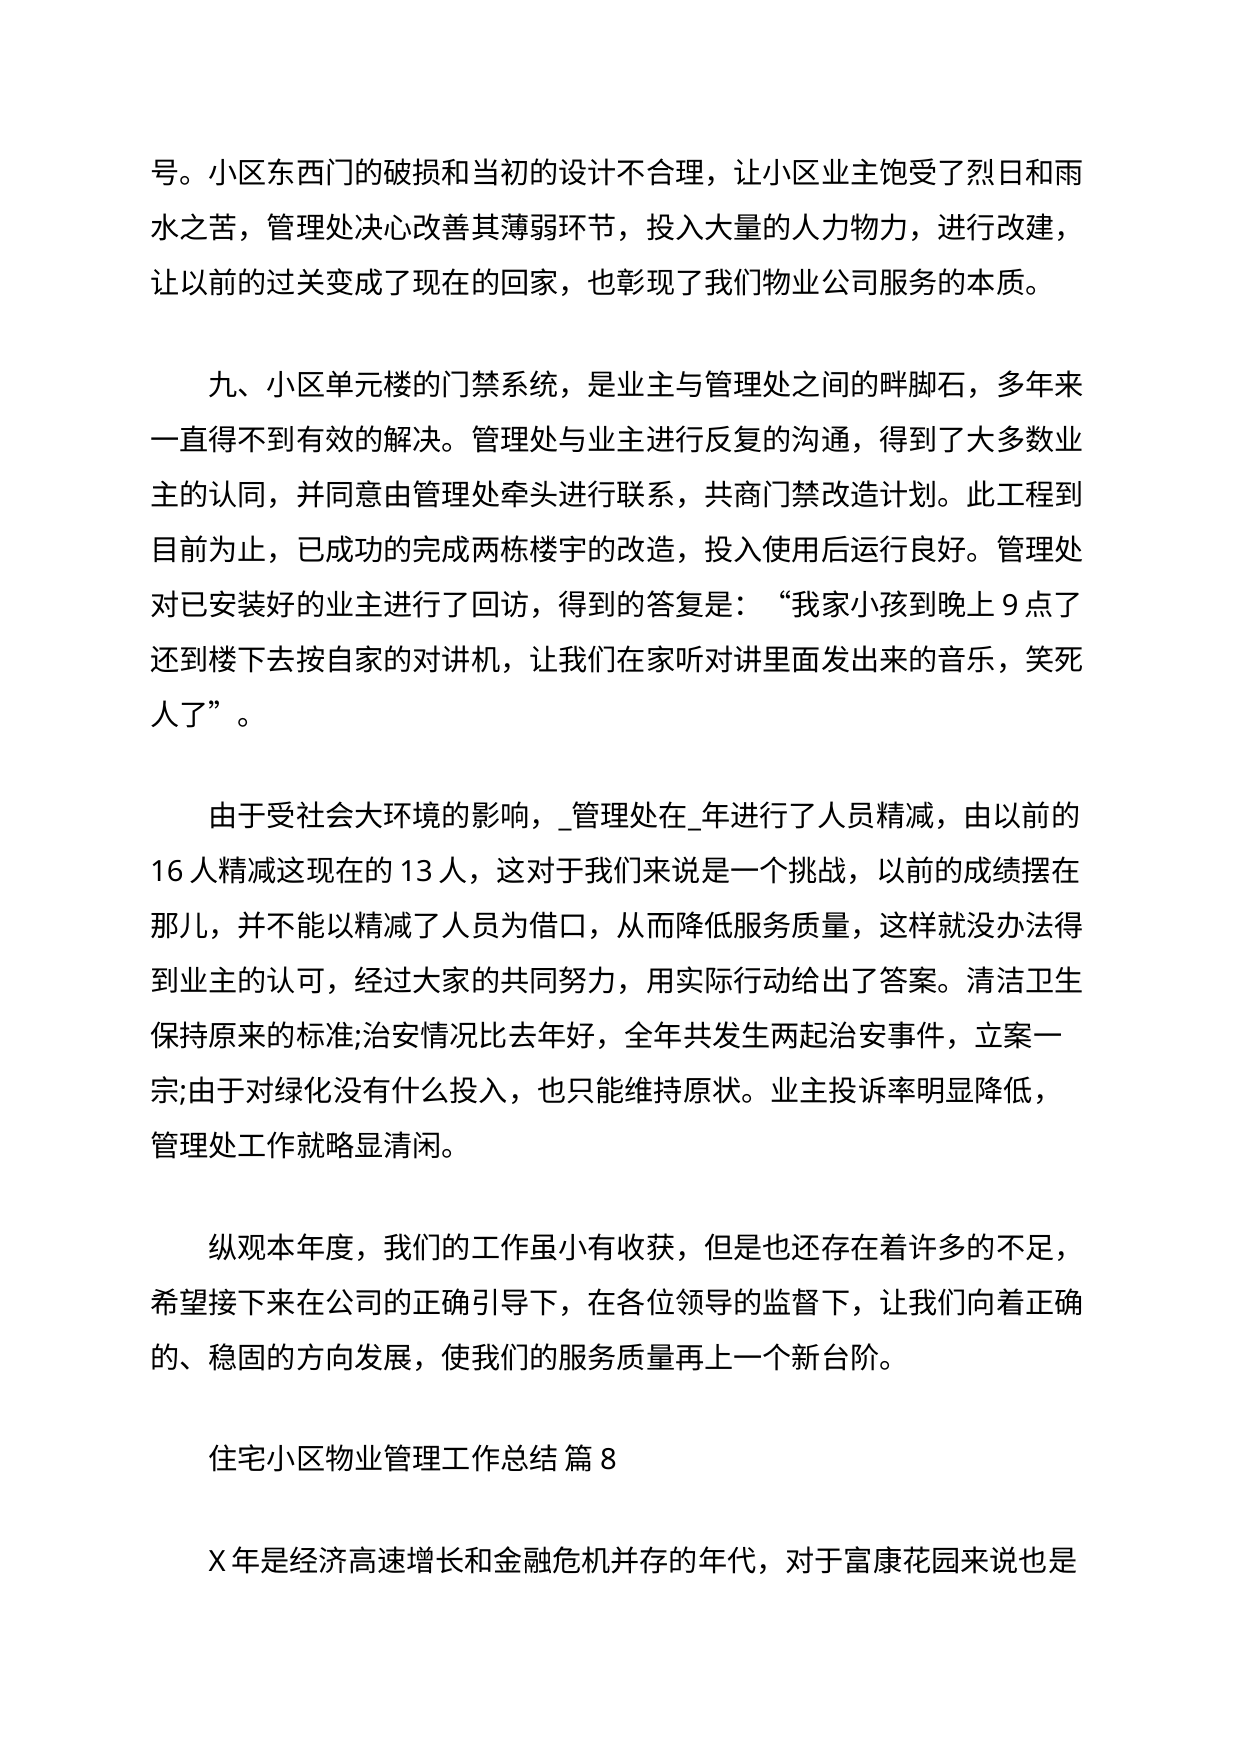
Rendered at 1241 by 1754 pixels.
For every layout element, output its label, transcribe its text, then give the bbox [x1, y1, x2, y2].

text 纵观本年度，我们的工作虽小有收获，但是也还存在着许多的不足，希望接下来在公司的正确引导下，在各位领导的监督下，让我们向着正确的、稳固的方向发展，使我们的服务质量再上一个新台阶。 [150, 1224, 1090, 1376]
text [150, 150, 1090, 302]
text 九、小区单元楼的门禁系统，是业主与管理处之间的畔脚石，多年来一直得不到有效的解决。管理处与业主进行反复的沟通，得到了大多数业主的认同，并同意由管理处牵头进行联系，共商门禁改造计划。此工程到目前为止，已成功的完成两栋楼宇的改造，投入使用后运行良好。管理处对已安装好的业主进行了回访，得到的答复是：“我家小孩到晚上9点了还到楼下去按自家的对讲机，让我们在家听对讲里面发出来的音乐，笑死人了”。 [150, 362, 1090, 733]
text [150, 1538, 1090, 1580]
text 由于受社会大环境的影响，_管理处在_年进行了人员精减，由以前的16人精减这现在的13人，这对于我们来说是一个挑战，以前的成绩摆在那儿，并不能以精减了人员为借口，从而降低服务质量，这样就没办法得到业主的认可，经过大家的共同努力，用实际行动给出了答案。清洁卫生保持原来的标准;治安情况比去年好，全年共发生两起治安事件，立案一宗;由于对绿化没有什么投入，也只能维持原状。业主投诉率明显降低，管理处工作就略显清闲。 [150, 793, 1090, 1165]
text 住宅小区物业管理工作总结 篇8 [150, 1436, 1090, 1478]
